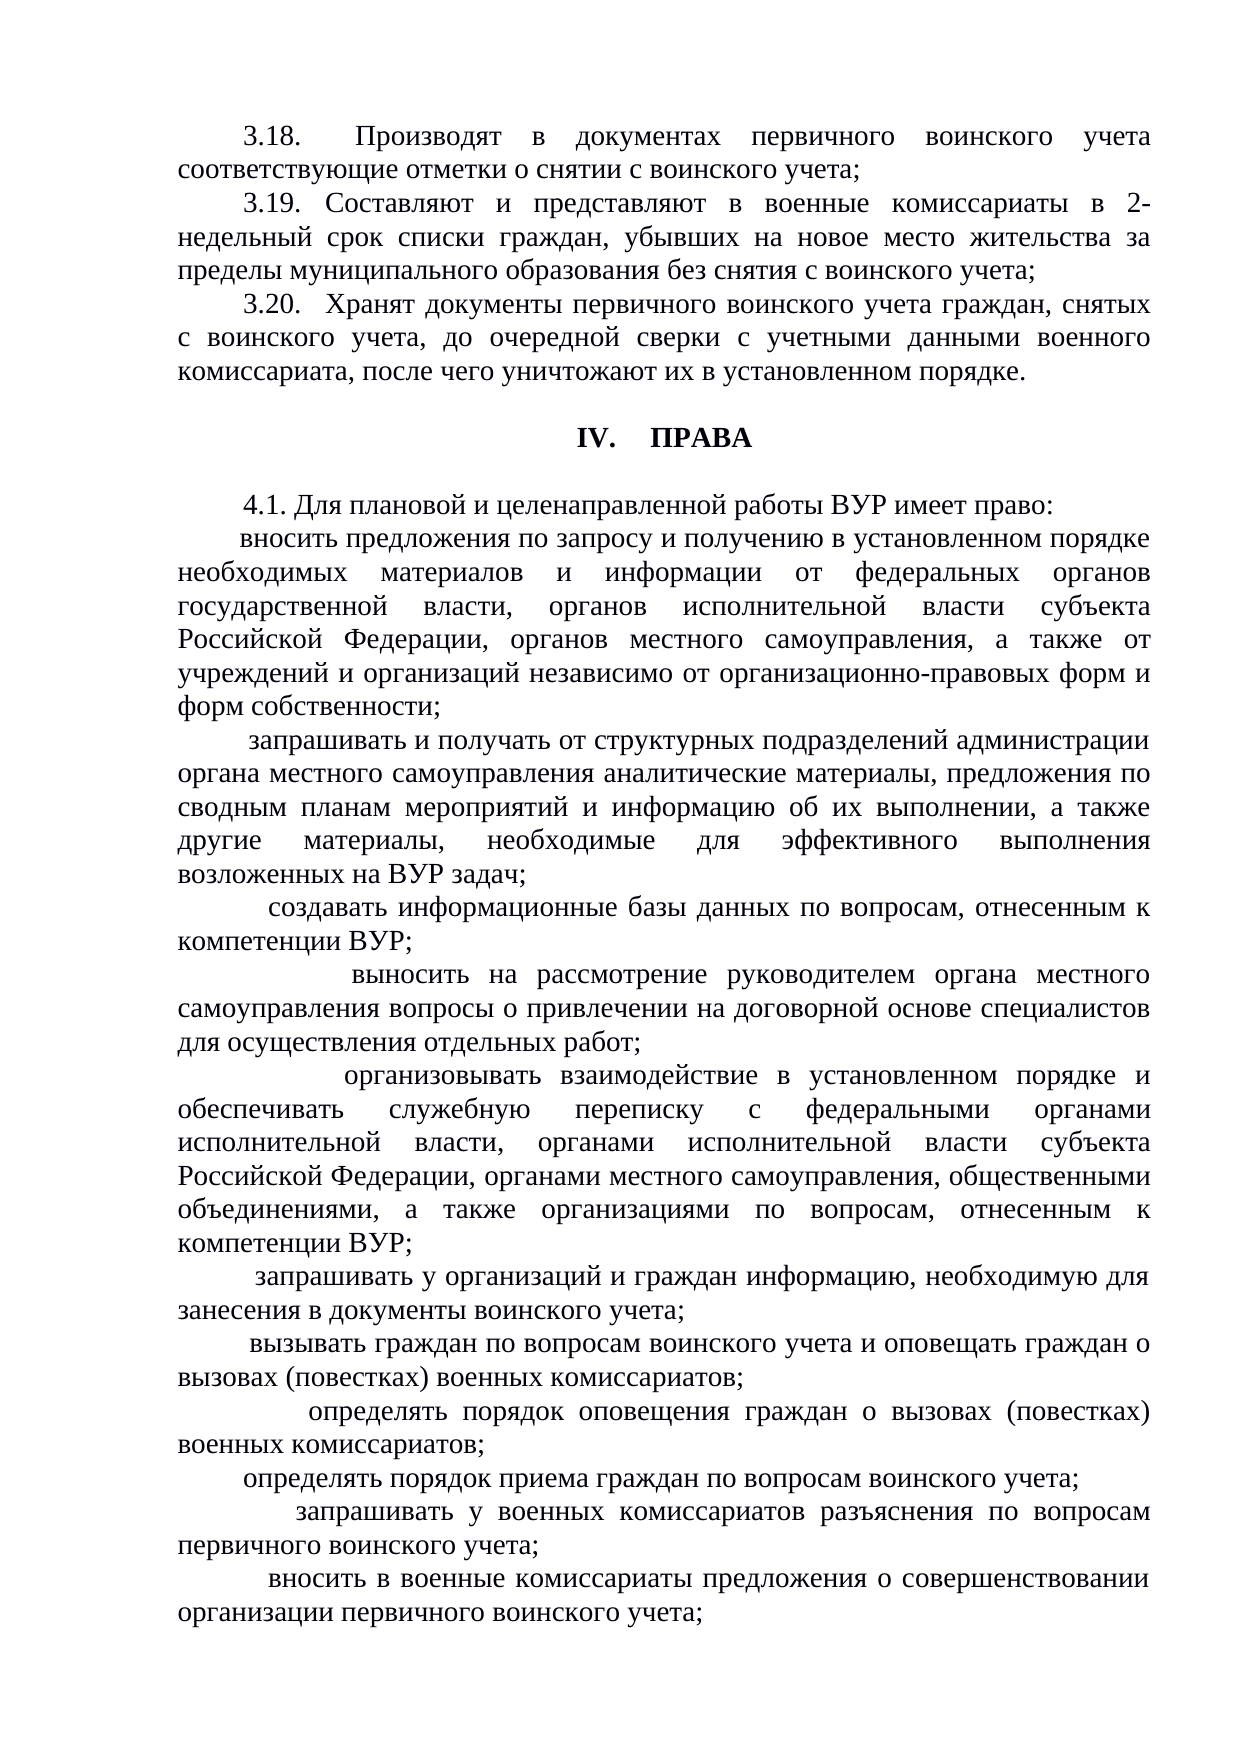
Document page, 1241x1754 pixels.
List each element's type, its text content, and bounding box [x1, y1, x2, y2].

text создавать информационные базы данных по вопросам, отнесенным к компетенции ВУР; [177, 889, 1152, 957]
text вносить предложения по запросу и получению в установленном порядке необходимых материалов и информации от федеральных органов государственной власти, органов исполнительной власти субъекта Российской Федерации, органов местного самоуправления, а также от учреждений и организаций независимо от организационно-правовых форм и форм собственности; [177, 521, 1152, 722]
text вызывать граждан по вопросам воинского учета и оповещать граждан о вызовах (повестках) военных комиссариатов; [177, 1326, 1152, 1393]
text запрашивать у организаций и граждан информацию, необходимую для занесения в документы воинского учета; [177, 1258, 1152, 1326]
text 3.18. Производят в документах первичного воинского учета соответствующие отметки о снятии с воинского учета; [177, 118, 1152, 185]
text 3.20. Хранят документы первичного воинского учета граждан, снятых с воинского учета, до очередной сверки с учетными данными военного комиссариата, после чего уничтожают их в установленном порядке. [177, 286, 1152, 386]
text определять порядок приема граждан по вопросам воинского учета; [177, 1460, 1152, 1493]
text запрашивать и получать от структурных подразделений администрации органа местного самоуправления аналитические материалы, предложения по сводным планам мероприятий и информацию об их выполнении, а также другие материалы, необходимые для эффективного выполнения возложенных на ВУР задач; [177, 722, 1152, 889]
text 3.19. Составляют и представляют в военные комиссариаты в 2-недельный срок списки граждан, убывших на новое место жительства за пределы муниципального образования без снятия с воинского учета; [177, 185, 1152, 286]
text IV. ПРАВА [177, 420, 1152, 453]
text выносить на рассмотрение руководителем органа местного самоуправления вопросы о привлечении на договорной основе специалистов для осуществления отдельных работ; [177, 957, 1152, 1057]
text запрашивать у военных комиссариатов разъяснения по вопросам первичного воинского учета; [177, 1493, 1152, 1560]
text 4.1. Для плановой и целенаправленной работы ВУР имеет право: [177, 487, 1152, 521]
text определять порядок оповещения граждан о вызовах (повестках) военных комиссариатов; [177, 1393, 1152, 1460]
text организовывать взаимодействие в установленном порядке и обеспечивать служебную переписку с федеральными органами исполнительной власти, органами исполнительной власти субъекта Российской Федерации, органами местного самоуправления, общественными объединениями, а также организациями по вопросам, отнесенным к компетенции ВУР; [177, 1057, 1152, 1258]
text вносить в военные комиссариаты предложения о совершенствовании организации первичного воинского учета; [177, 1560, 1152, 1627]
